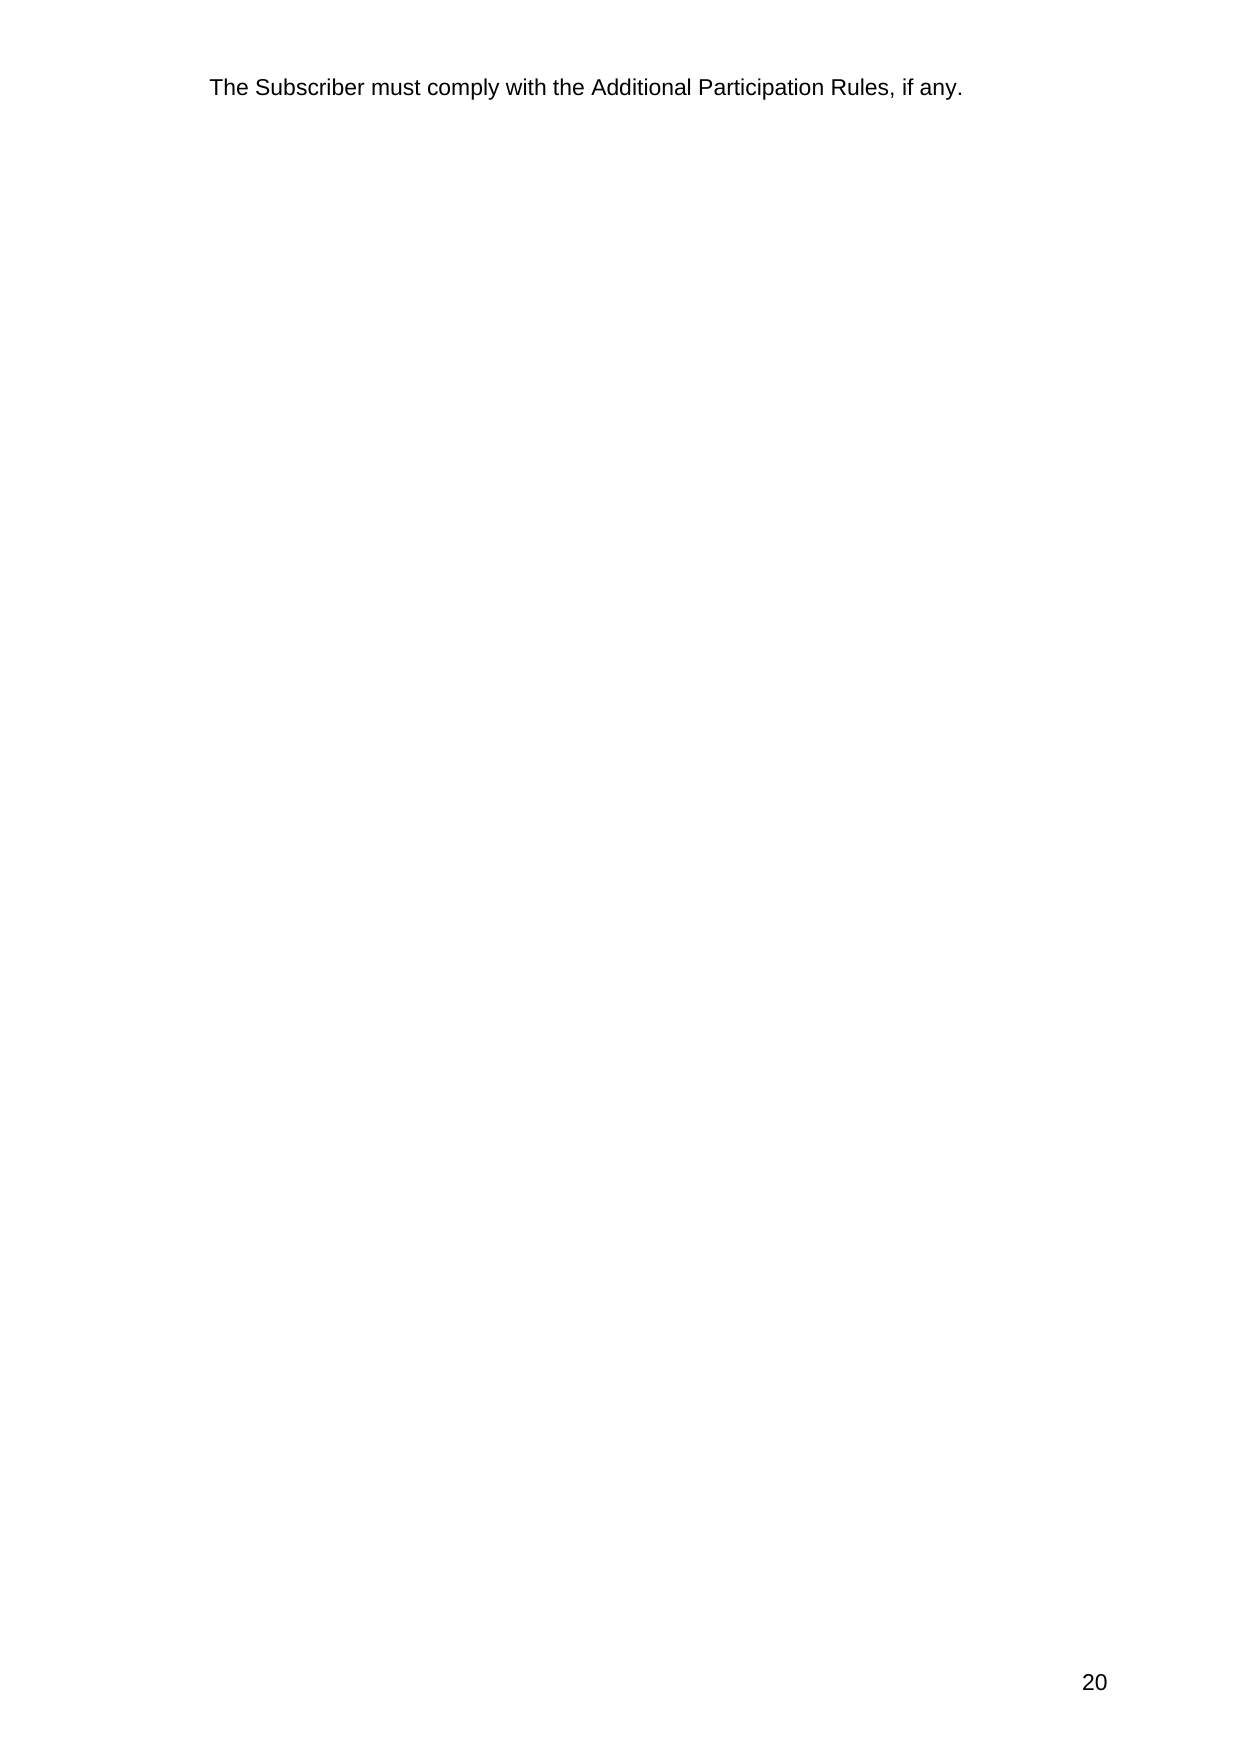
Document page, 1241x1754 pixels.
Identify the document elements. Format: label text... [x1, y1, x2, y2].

text The Subscriber must comply with the Additional Participation Rules, if any. [209, 74, 1107, 100]
